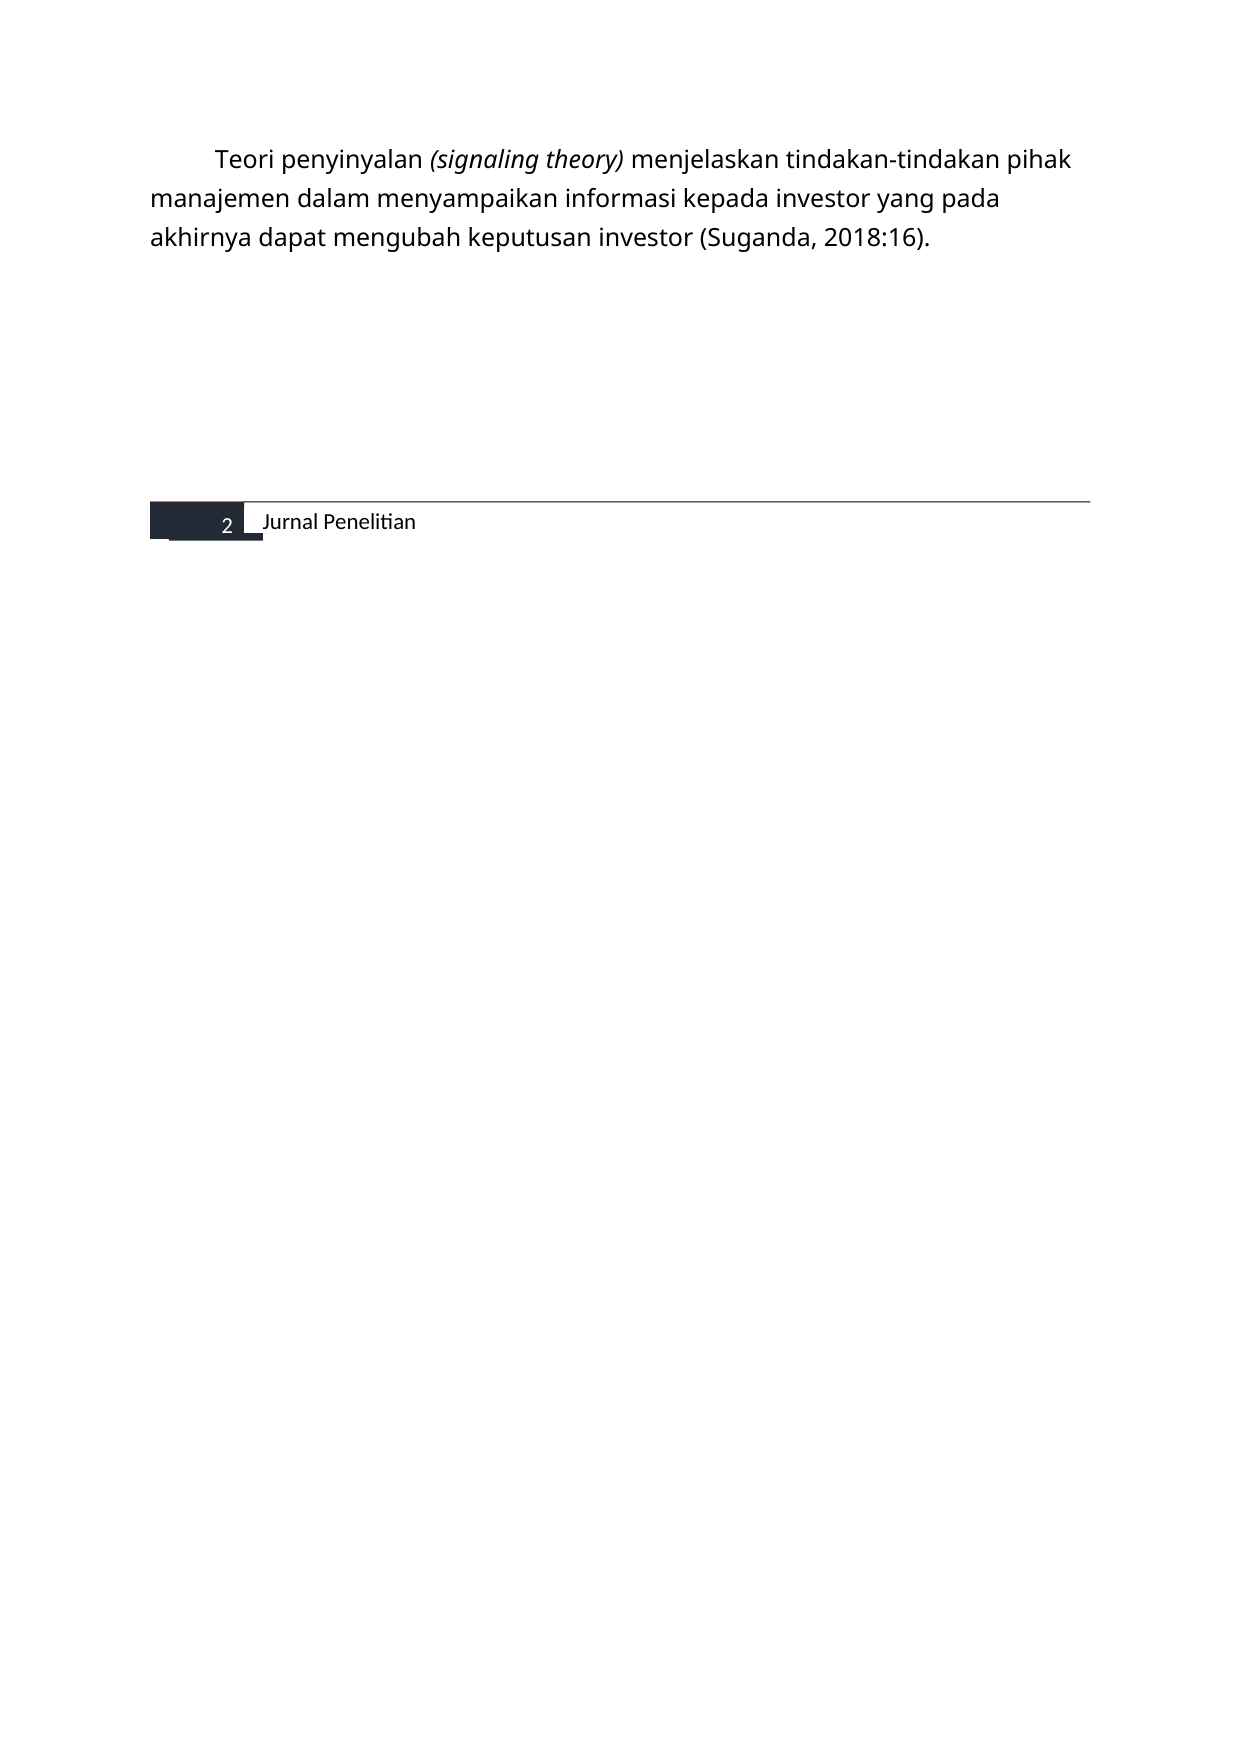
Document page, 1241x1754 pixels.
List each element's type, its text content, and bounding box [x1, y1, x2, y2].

text Teori penyinyalan (signaling theory) menjelaskan tindakan-tindakan pihak manajemen dalam menyampaikan informasi kepada investor yang pada akhirnya dapat mengubah keputusan investor (Suganda, 2018:16). [150, 142, 1103, 254]
text Jurnal Penelitian [262, 497, 1103, 535]
